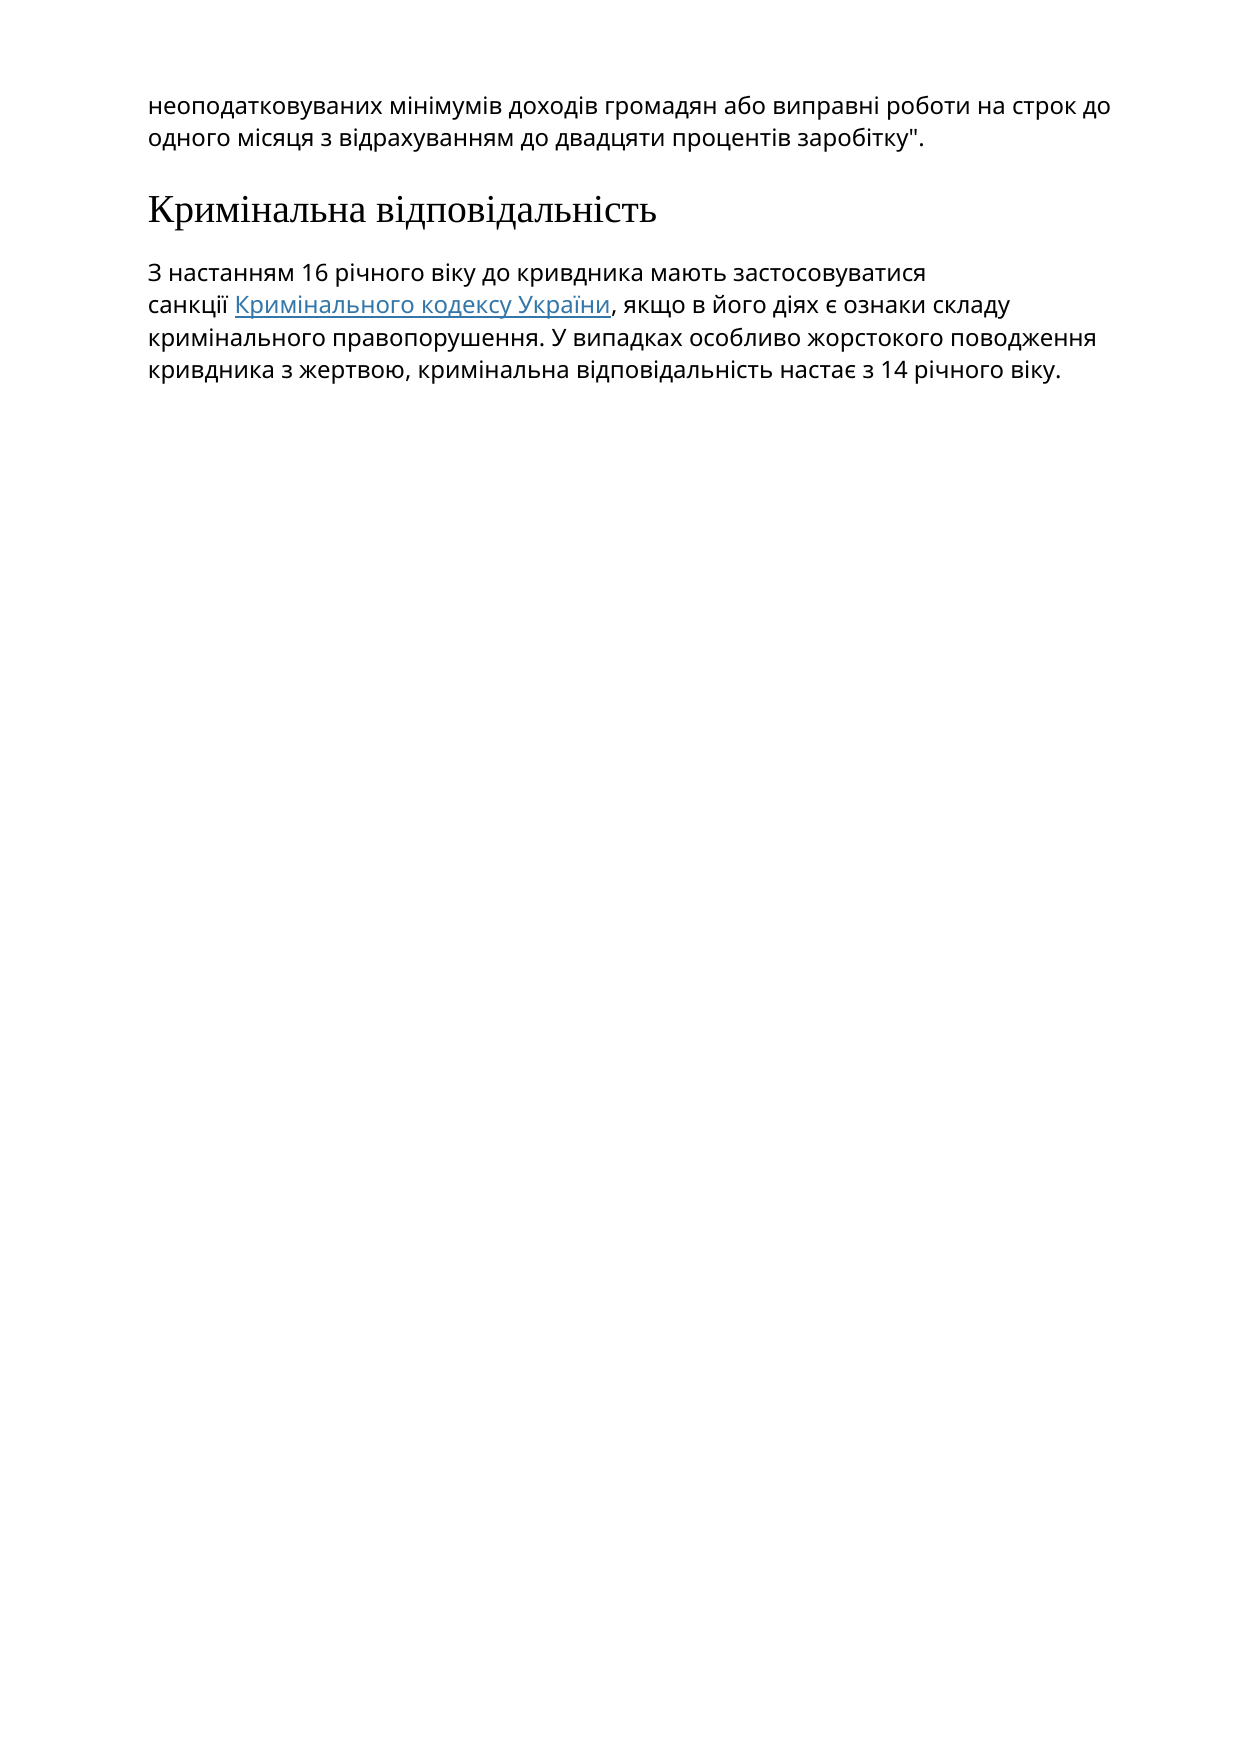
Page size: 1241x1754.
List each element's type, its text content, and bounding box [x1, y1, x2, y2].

text З настанням 16 річного віку до кривдника мають застосовуватися санкції Кримінального кодексу України, якщо в його діях є ознаки складу кримінального правопорушення. У випадках особливо жорстокого поводження кривдника з жертвою, кримінальна відповідальність настає з 14 річного віку. [148, 256, 1152, 386]
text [148, 88, 1152, 154]
text Кримінальна відповідальність [148, 185, 1152, 231]
